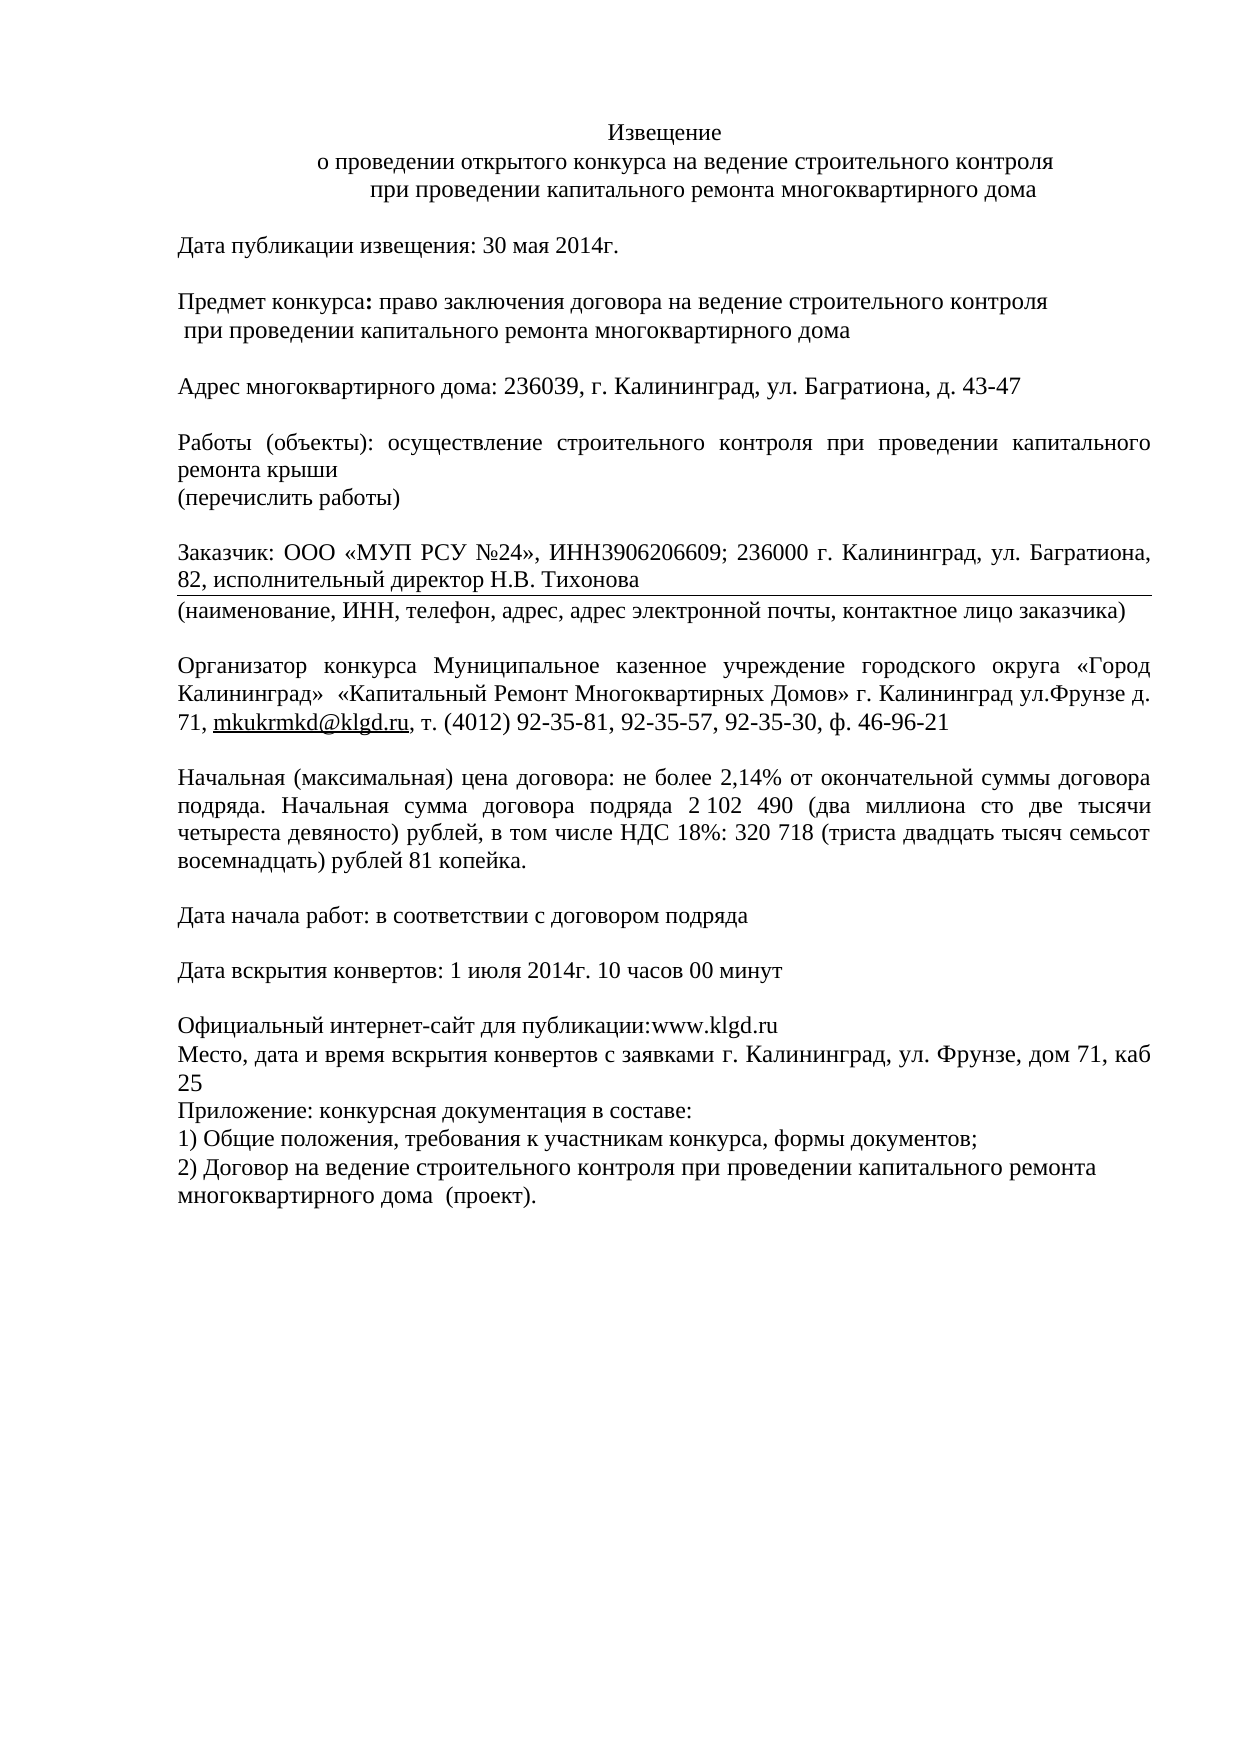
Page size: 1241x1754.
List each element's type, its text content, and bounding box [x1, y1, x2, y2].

text 2) Договор на ведение строительного контроля при проведении капитального ремонта многоквартирного дома (проект). [177, 1152, 1152, 1209]
text Приложение: конкурсная документация в составе: [177, 1097, 1152, 1124]
text 1) Общие положения, требования к участникам конкурса, формы документов; [177, 1124, 1152, 1152]
text при проведении капитального ремонта многоквартирного дома [177, 315, 1152, 343]
text Извещение [177, 118, 1152, 146]
text Дата публикации извещения: 30 мая 2014г. [177, 231, 1152, 258]
text о проведении открытого конкурса на ведение строительного контроля [177, 146, 1152, 174]
text при проведении капитального ремонта многоквартирного дома [177, 174, 1152, 203]
text Заказчик: ООО «МУП РСУ №24», ИНН3906206609; 236000 г. Калининград, ул. Багратиона, 82, исполнительный директор Н.В. Тихонова [177, 538, 1152, 595]
text Место, дата и время вскрытия конвертов с заявками г. Калининград, ул. Фрунзе, дом 71, каб 25 [177, 1039, 1152, 1097]
text (перечислить работы) [177, 483, 1152, 510]
text (наименование, ИНН, телефон, адрес, адрес электронной почты, контактное лицо заказчика) [177, 596, 1152, 624]
text Работы (объекты): осуществление строительного контроля при проведении капитального ремонта крыши [177, 427, 1152, 483]
text Официальный интернет-сайт для публикации:www.klgd.ru [177, 1011, 1152, 1039]
text Начальная (максимальная) цена договора: не более 2,14% от окончательной суммы договора подряда. Начальная сумма договора подряда 2 102 490 (два миллиона сто две тысячи четыреста девяносто) рублей, в том числе НДС 18%: 320 718 (триста двадцать тысяч семьсот восемнадцать) рублей 81 копейка. [177, 763, 1152, 873]
text Адрес многоквартирного дома: 236039, г. Калининград, ул. Багратиона, д. 43-47 [177, 371, 1152, 400]
text Дата вскрытия конвертов: 1 июля 2014г. 10 часов 00 минут [177, 956, 1152, 984]
text Дата начала работ: в соответствии с договором подряда [177, 901, 1152, 929]
text Предмет конкурса: право заключения договора на ведение строительного контроля [177, 286, 1152, 315]
text Организатор конкурса Муниципальное казенное учреждение городского округа «Город Калининград» «Капитальный Ремонт Многоквартирных Домов» г. Калининград ул.Фрунзе д. 71, mkukrmkd@klgd.ru, т. (4012) 92-35-81, 92-35-57, 92-35-30, ф. 46-96-21 [177, 651, 1152, 735]
